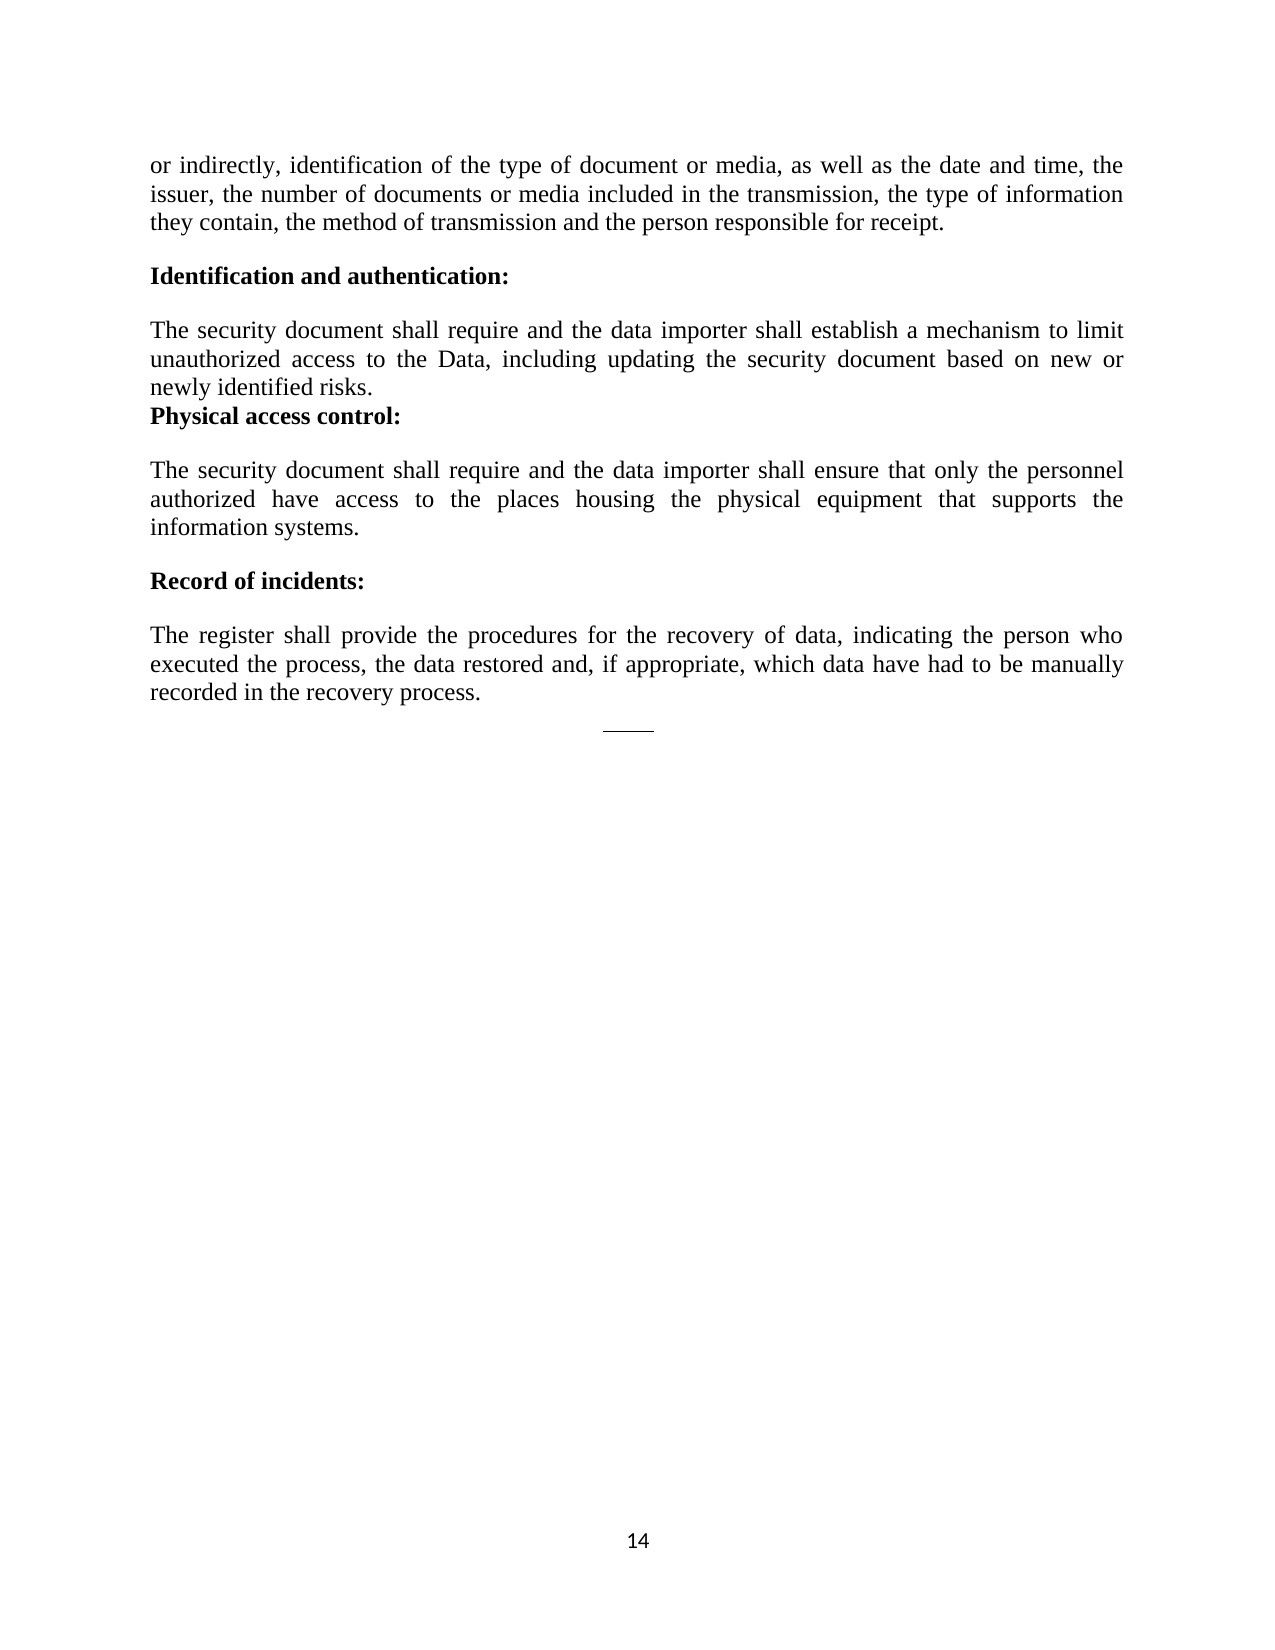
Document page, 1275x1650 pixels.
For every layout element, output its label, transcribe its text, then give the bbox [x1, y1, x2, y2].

text Identification and authentication: [150, 261, 1125, 290]
text Record of incidents: [150, 566, 1125, 595]
text The security document shall require and the data importer shall ensure that only the personnel authorized have access to the places housing the physical equipment that supports the information systems. [150, 455, 1125, 541]
text The register shall provide the procedures for the recovery of data, indicating the person who executed the process, the data restored and, if appropriate, which data have had to be manually recorded in the recovery process. [150, 620, 1125, 706]
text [150, 150, 1125, 236]
text Physical access control: [150, 401, 1125, 430]
text The security document shall require and the data importer shall establish a mechanism to limit unauthorized access to the Data, including updating the security document based on new or newly identified risks. [150, 315, 1125, 401]
